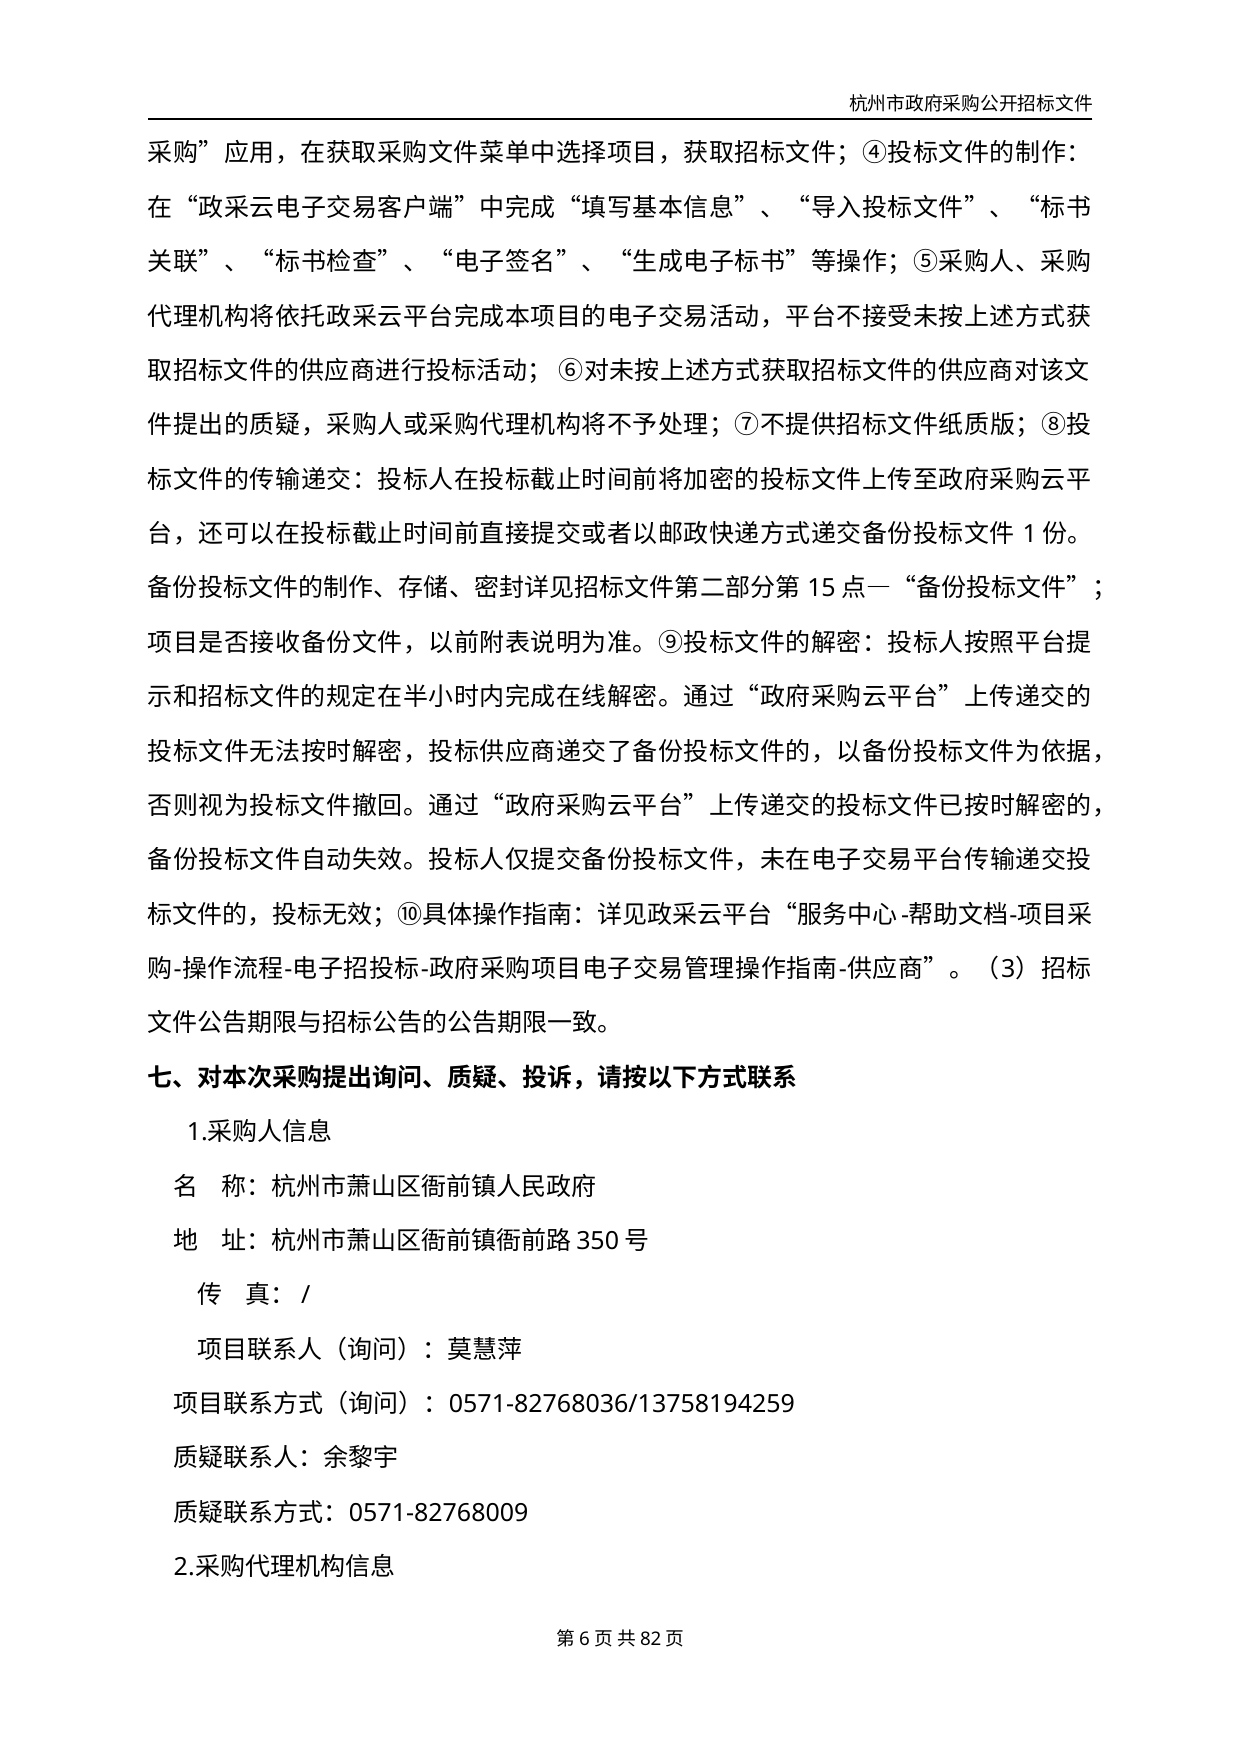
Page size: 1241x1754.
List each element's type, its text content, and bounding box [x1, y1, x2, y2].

text 七、对本次采购提出询问、质疑、投诉，请按以下方式联系 [148, 1057, 1092, 1093]
text 质疑联系人：余黎宇 [148, 1438, 1092, 1474]
text 项目联系人（询问）：莫慧萍 [148, 1329, 1092, 1365]
text 传 真： / [148, 1275, 1092, 1311]
text 2.采购代理机构信息 [148, 1547, 1092, 1583]
text 地 址：杭州市萧山区衙前镇衙前路350号 [148, 1220, 1092, 1257]
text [148, 133, 1092, 1039]
text 项目联系方式（询问）：0571-82768036/13758194259 [148, 1383, 1092, 1420]
text 名 称：杭州市萧山区衙前镇人民政府 [148, 1166, 1092, 1202]
text 1.采购人信息 [148, 1112, 1092, 1148]
text 质疑联系方式：0571-82768009 [148, 1492, 1092, 1528]
